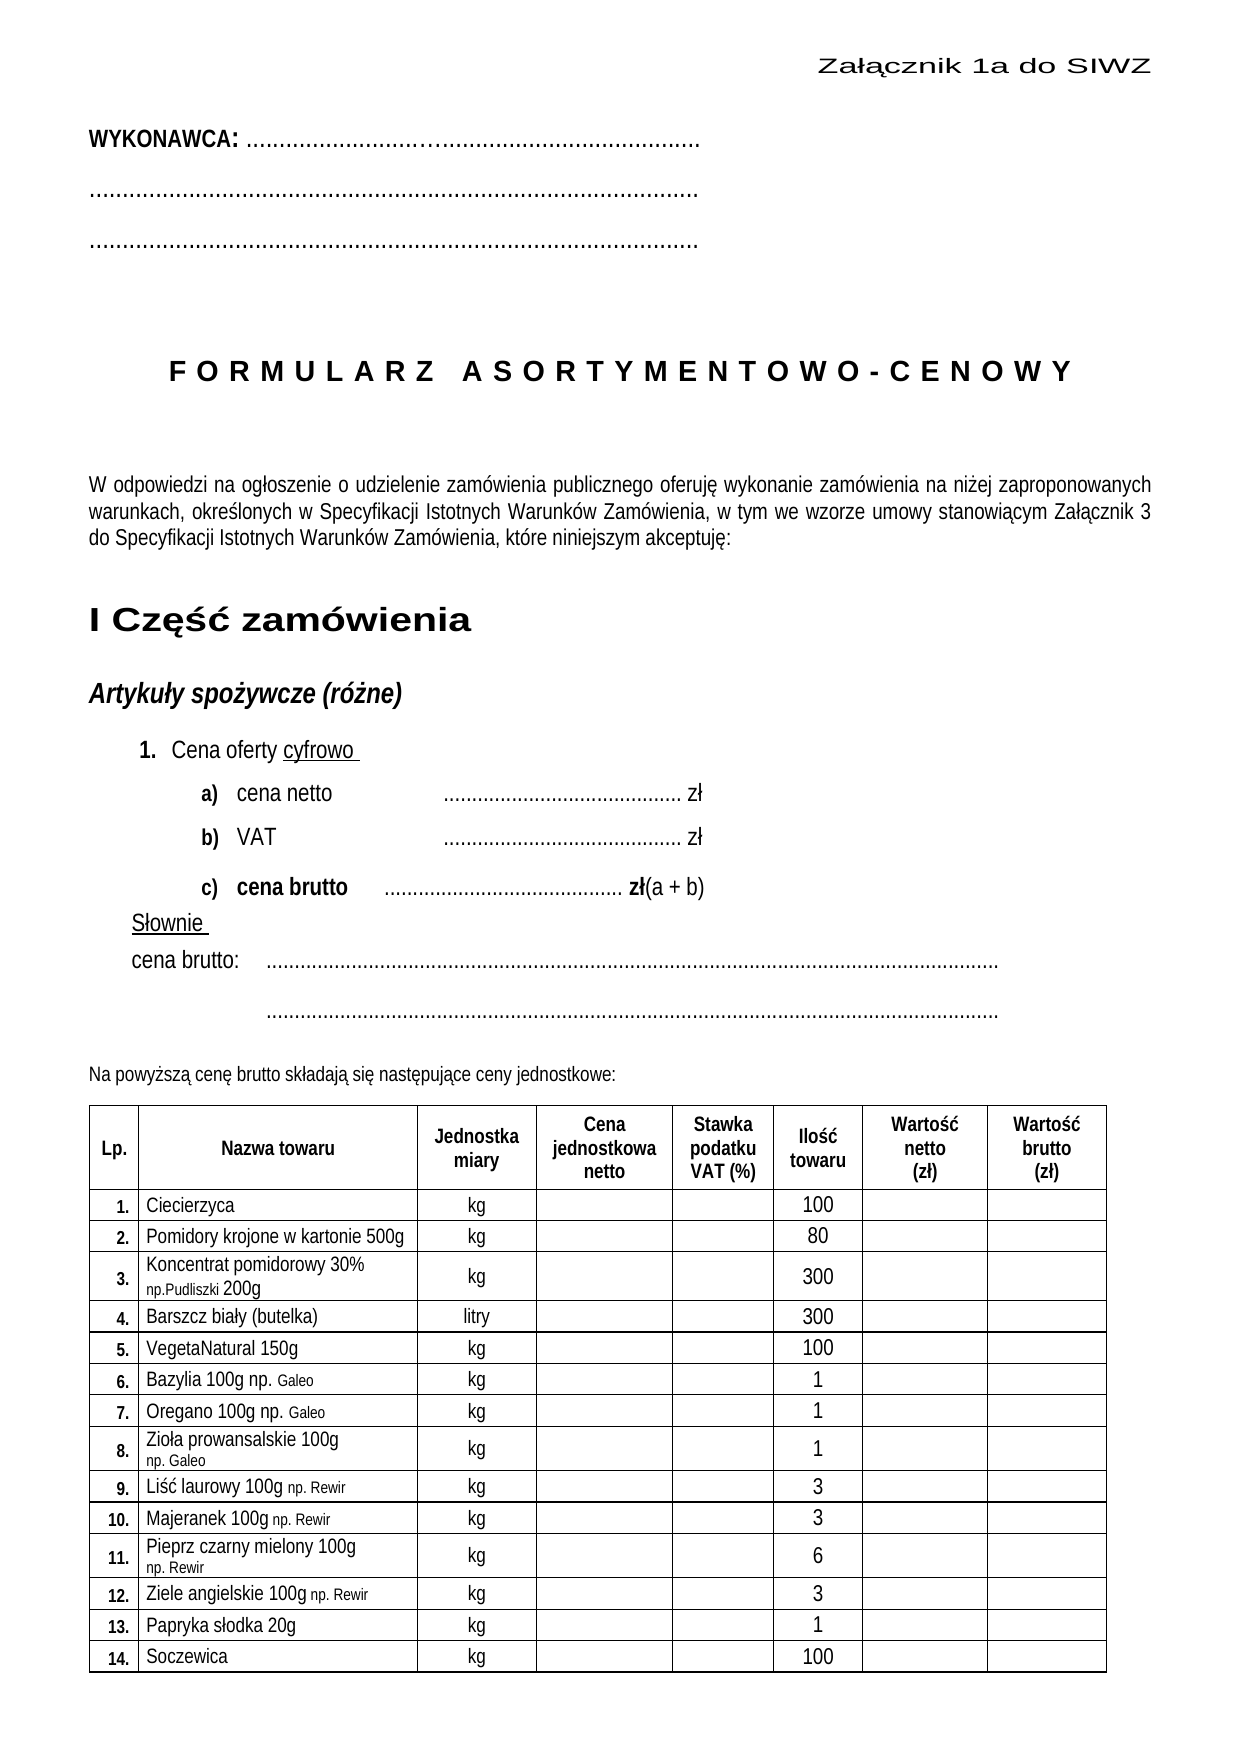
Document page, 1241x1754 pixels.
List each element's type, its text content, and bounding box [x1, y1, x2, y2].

table_cell [673, 1301, 773, 1331]
table_cell [673, 1534, 773, 1577]
text ................................................................................................................................. [89, 995, 1152, 1024]
table_header Lp. [90, 1106, 138, 1189]
table_cell 100 [774, 1333, 862, 1363]
text W odpowiedzi na ogłoszenie o udzielenie zamówienia publicznego oferuję wykonanie zamówienia na niżej zaproponowanych warunkach, określonych w Specyfikacji Istotnych Warunków Zamówienia, w tym we wzorze umowy stanowiącym Załącznik 3 do Specyfikacji Istotnych Warunków Zamówienia, które niniejszym akceptuję: [89, 471, 1152, 550]
table_cell 6 [774, 1534, 862, 1577]
table_cell VegetaNatural 150g [139, 1333, 417, 1363]
table_cell [863, 1301, 987, 1331]
text Słownie [131, 908, 1152, 937]
table_cell [537, 1641, 672, 1671]
table_cell [90, 1534, 138, 1577]
table_cell kg [418, 1252, 536, 1300]
table_cell kg [418, 1333, 536, 1363]
table_cell [863, 1252, 987, 1300]
text ............................................................................................ [89, 221, 1152, 254]
table_cell [988, 1503, 1106, 1533]
table_cell kg [418, 1610, 536, 1640]
table_cell 100 [774, 1190, 862, 1219]
table_cell [537, 1610, 672, 1640]
table_cell kg [418, 1578, 536, 1608]
table_cell 3 [774, 1503, 862, 1533]
table_cell [673, 1578, 773, 1608]
table_cell [90, 1610, 138, 1640]
table_cell [537, 1252, 672, 1300]
table_cell Papryka słodka 20g [139, 1610, 417, 1640]
table_cell [863, 1471, 987, 1501]
table_cell [988, 1395, 1106, 1426]
table_cell kg [418, 1503, 536, 1533]
text Załącznik 1a do SIWZ [89, 54, 1152, 78]
table_cell [988, 1364, 1106, 1394]
table_cell Pieprz czarny mielony 100g np. Rewir [139, 1534, 417, 1577]
table_cell [863, 1503, 987, 1533]
table_cell [863, 1641, 987, 1671]
table_cell Koncentrat pomidorowy 30% np.Pudliszki 200g [139, 1252, 417, 1300]
table_header Stawka podatku VAT (%) [673, 1106, 773, 1189]
text Na powyższą cenę brutto składają się następujące ceny jednostkowe: [89, 1062, 1152, 1086]
table_cell [537, 1395, 672, 1426]
table_cell [90, 1471, 138, 1501]
table_cell [537, 1534, 672, 1577]
table_cell Oregano 100g np. Galeo [139, 1395, 417, 1426]
text WYKONAWCA: ..........................…....................................... [89, 121, 1152, 154]
table_cell [673, 1364, 773, 1394]
table_cell Majeranek 100g np. Rewir [139, 1503, 417, 1533]
list cena brutto .......................................... zł(a + b) [201, 872, 1152, 901]
table_cell kg [418, 1221, 536, 1251]
table_cell [988, 1252, 1106, 1300]
table_cell kg [418, 1471, 536, 1501]
table_cell [90, 1503, 138, 1533]
table_header Wartość brutto (zł) [988, 1106, 1106, 1189]
table_cell [863, 1221, 987, 1251]
table_header Wartość netto (zł) [863, 1106, 987, 1189]
table_cell [673, 1395, 773, 1426]
table_cell [537, 1364, 672, 1394]
table_cell [988, 1333, 1106, 1363]
table_cell [863, 1190, 987, 1219]
text ............................................................................................ [89, 171, 1152, 204]
table_cell [863, 1333, 987, 1363]
table_cell [988, 1221, 1106, 1251]
table_cell 1 [774, 1427, 862, 1470]
table_cell kg [418, 1190, 536, 1219]
table_cell kg [418, 1395, 536, 1426]
table_cell kg [418, 1364, 536, 1394]
table_cell [537, 1221, 672, 1251]
table_cell [673, 1610, 773, 1640]
table_cell Soczewica [139, 1641, 417, 1671]
table_cell [863, 1364, 987, 1394]
table_cell 1 [774, 1364, 862, 1394]
table_cell Liść laurowy 100g np. Rewir [139, 1471, 417, 1501]
table_cell [673, 1641, 773, 1671]
table_cell [537, 1333, 672, 1363]
table_cell [90, 1333, 138, 1363]
table_cell [90, 1578, 138, 1608]
table_cell 300 [774, 1301, 862, 1331]
table_cell [863, 1610, 987, 1640]
table_cell [90, 1395, 138, 1426]
table_header Nazwa towaru [139, 1106, 417, 1189]
table_cell 3 [774, 1578, 862, 1608]
table_cell 100 [774, 1641, 862, 1671]
list cena netto .......................................... zł [201, 778, 1152, 807]
table_cell [90, 1641, 138, 1671]
table_cell [90, 1427, 138, 1470]
list Cena oferty cyfrowo [148, 734, 1152, 763]
table_cell [90, 1252, 138, 1300]
table_cell kg [418, 1641, 536, 1671]
table_cell litry [418, 1301, 536, 1331]
table_cell [673, 1427, 773, 1470]
subtitle Artykuły spożywcze (różne) [89, 676, 1152, 709]
table_cell [988, 1610, 1106, 1640]
table_cell [988, 1471, 1106, 1501]
table_cell [988, 1534, 1106, 1577]
table_cell [863, 1427, 987, 1470]
subtitle I Część zamówienia [89, 600, 1152, 639]
table_cell [863, 1578, 987, 1608]
table_cell [90, 1364, 138, 1394]
table_cell 80 [774, 1221, 862, 1251]
table_cell kg [418, 1534, 536, 1577]
table_cell Ziele angielskie 100g np. Rewir [139, 1578, 417, 1608]
table_cell 1 [774, 1395, 862, 1426]
table_cell [537, 1301, 672, 1331]
table_cell [673, 1503, 773, 1533]
table_cell [537, 1427, 672, 1470]
table_header Ilość towaru [774, 1106, 862, 1189]
table_cell [988, 1641, 1106, 1671]
table_cell [673, 1221, 773, 1251]
table_cell [537, 1578, 672, 1608]
table_header Cena jednostkowa netto [537, 1106, 672, 1189]
table_cell Pomidory krojone w kartonie 500g [139, 1221, 417, 1251]
text cena brutto: ................................................................................................................................. [131, 944, 1152, 973]
table_cell Bazylia 100g np. Galeo [139, 1364, 417, 1394]
table_cell [988, 1190, 1106, 1219]
text Formularz asortymentowo-cenowy [89, 354, 1152, 388]
table_cell [537, 1190, 672, 1219]
table_cell [537, 1471, 672, 1501]
table_cell [988, 1578, 1106, 1608]
table_cell [90, 1190, 138, 1219]
table_cell [988, 1301, 1106, 1331]
table_cell [673, 1471, 773, 1501]
table_cell [863, 1534, 987, 1577]
table_cell Zioła prowansalskie 100g np. Galeo [139, 1427, 417, 1470]
table_cell 1 [774, 1610, 862, 1640]
table_header Jednostka miary [418, 1106, 536, 1189]
table_cell [988, 1427, 1106, 1470]
list VAT .......................................... zł [201, 822, 1152, 851]
table_cell [863, 1395, 987, 1426]
table_cell 3 [774, 1471, 862, 1501]
table_cell [673, 1333, 773, 1363]
table_cell Barszcz biały (butelka) [139, 1301, 417, 1331]
table_cell [90, 1221, 138, 1251]
table_cell [537, 1503, 672, 1533]
table_cell kg [418, 1427, 536, 1470]
table_cell [90, 1301, 138, 1331]
table_cell [673, 1190, 773, 1219]
table_cell Ciecierzyca [139, 1190, 417, 1219]
table_cell [673, 1252, 773, 1300]
table_cell 300 [774, 1252, 862, 1300]
